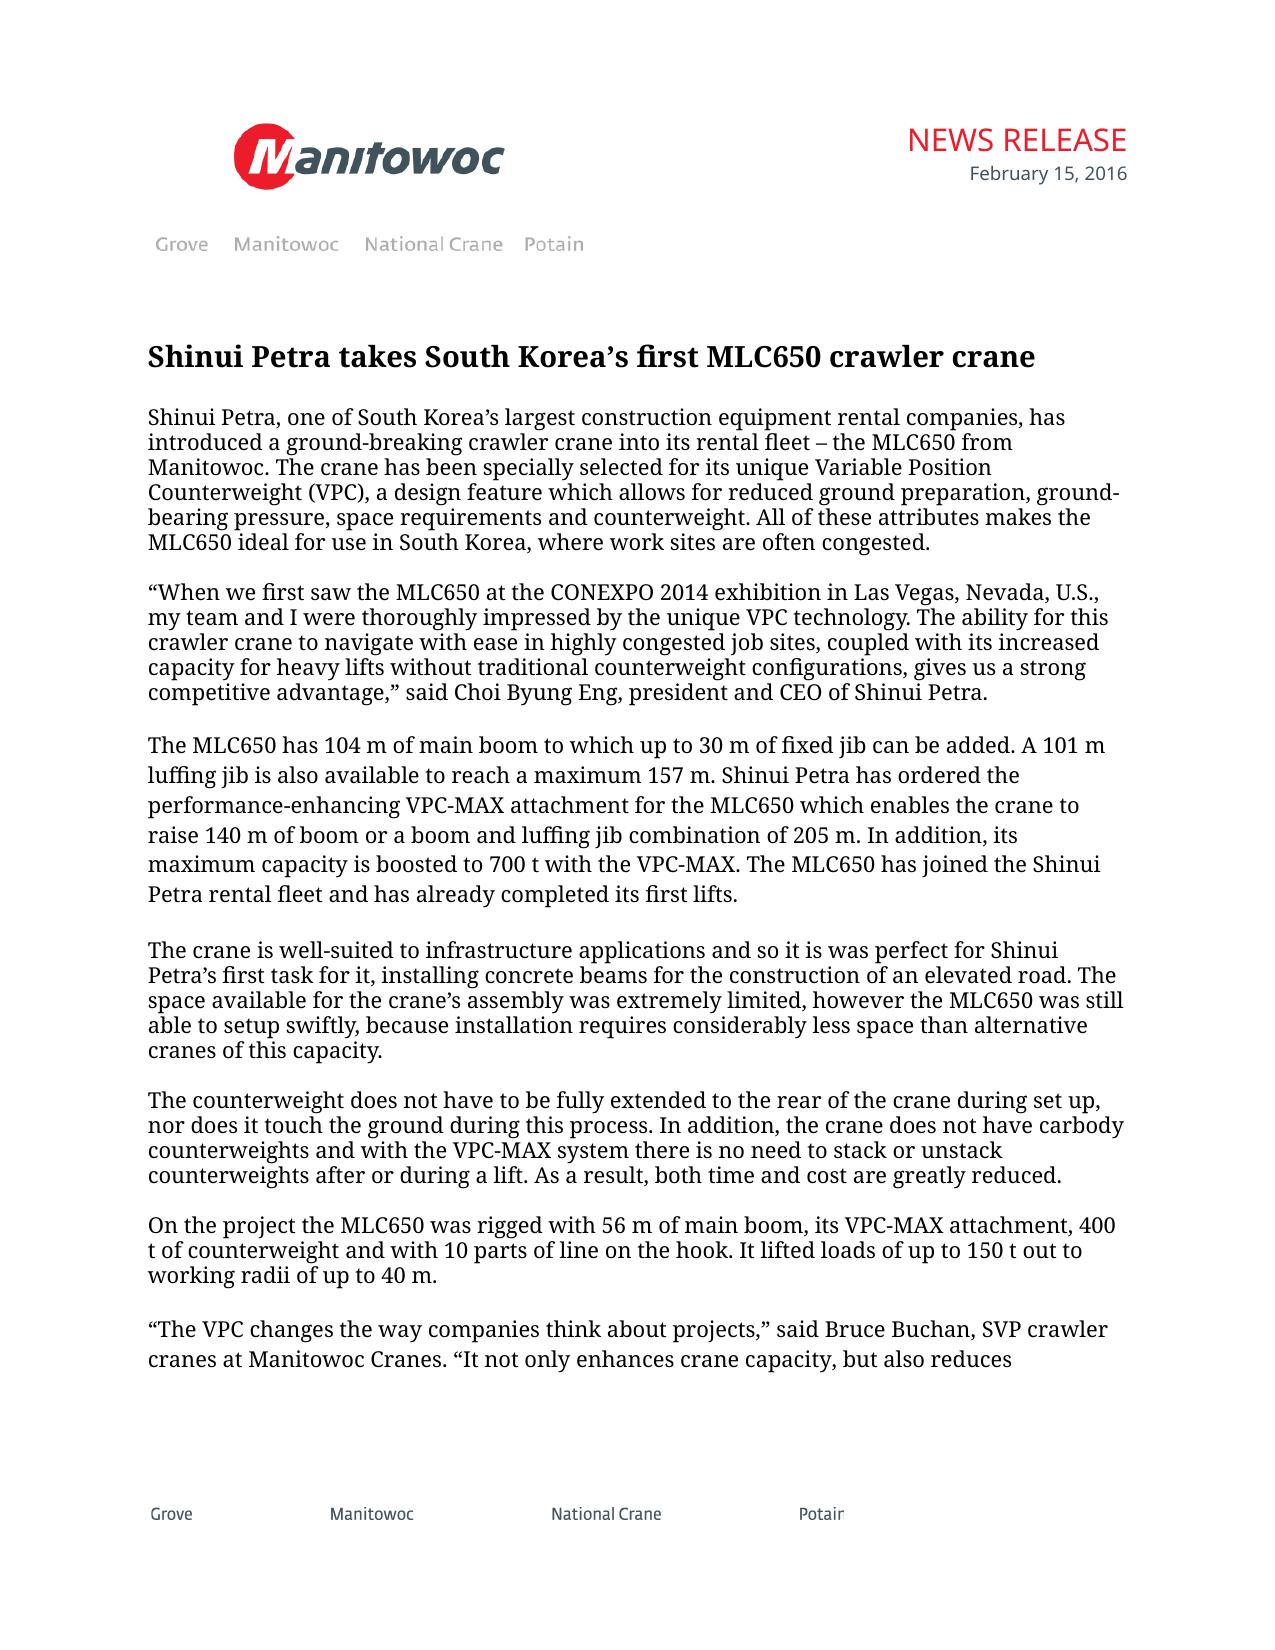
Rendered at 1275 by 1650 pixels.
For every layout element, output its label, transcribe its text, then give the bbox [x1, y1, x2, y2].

text NEWS RELEASE [591, 118, 1127, 161]
picture [151, 1507, 844, 1520]
text Shinui Petra takes South Korea’s first MLC650 crawler crane [148, 337, 1127, 376]
text The crane is well-suited to infrastructure applications and so it is was perfect for Shinui Petra’s first task for it, installing concrete beams for the construction of an elevated road. The space available for the crane’s assembly was extremely limited, however the MLC650 was still able to setup swiftly, because installation requires considerably less space than alternative cranes of this capacity. [148, 939, 1127, 1064]
picture [147, 117, 591, 257]
text “When we first saw the MLC650 at the CONEXPO 2014 exhibition in Las Vegas, Nevada, U.S., my team and I were thoroughly impressed by the unique VPC technology. The ability for this crawler crane to navigate with ease in highly congested job sites, coupled with its increased capacity for heavy lifts without traditional counterweight configurations, gives us a strong competitive advantage,” said Choi Byung Eng, president and CEO of Shinui Petra. [148, 580, 1127, 705]
text The MLC650 has 104 m of main boom to which up to 30 m of fixed jib can be added. A 101 m luffing jib is also available to reach a maximum 157 m. Shinui Petra has ordered the performance-enhancing VPC-MAX attachment for the MLC650 which enables the crane to raise 140 m of boom or a boom and luffing jib combination of 205 m. In addition, its maximum capacity is boosted to 700 t with the VPC-MAX. The MLC650 has joined the Shinui Petra rental fleet and has already completed its first lifts. [148, 730, 1127, 909]
text The counterweight does not have to be fully extended to the rear of the crane during set up, nor does it touch the ground during this process. In addition, the crane does not have carbody counterweights and with the VPC-MAX system there is no need to stack or unstack counterweights after or during a lift. As a result, both time and cost are greatly reduced. [148, 1089, 1127, 1189]
text Shinui Petra, one of South Korea’s largest construction equipment rental companies, has introduced a ground-breaking crawler crane into its rental fleet – the MLC650 from Manitowoc. The crane has been specially selected for its unique Variable Position Counterweight (VPC), a design feature which allows for reduced ground preparation, ground-bearing pressure, space requirements and counterweight. All of these attributes makes the MLC650 ideal for use in South Korea, where work sites are often congested. [148, 405, 1127, 555]
text February 15, 2016 [591, 161, 1127, 186]
text On the project the MLC650 was rigged with 56 m of main boom, its VPC-MAX attachment, 400 t of counterweight and with 10 parts of line on the hook. It lifted loads of up to 150 t out to working radii of up to 40 m. [148, 1214, 1127, 1289]
